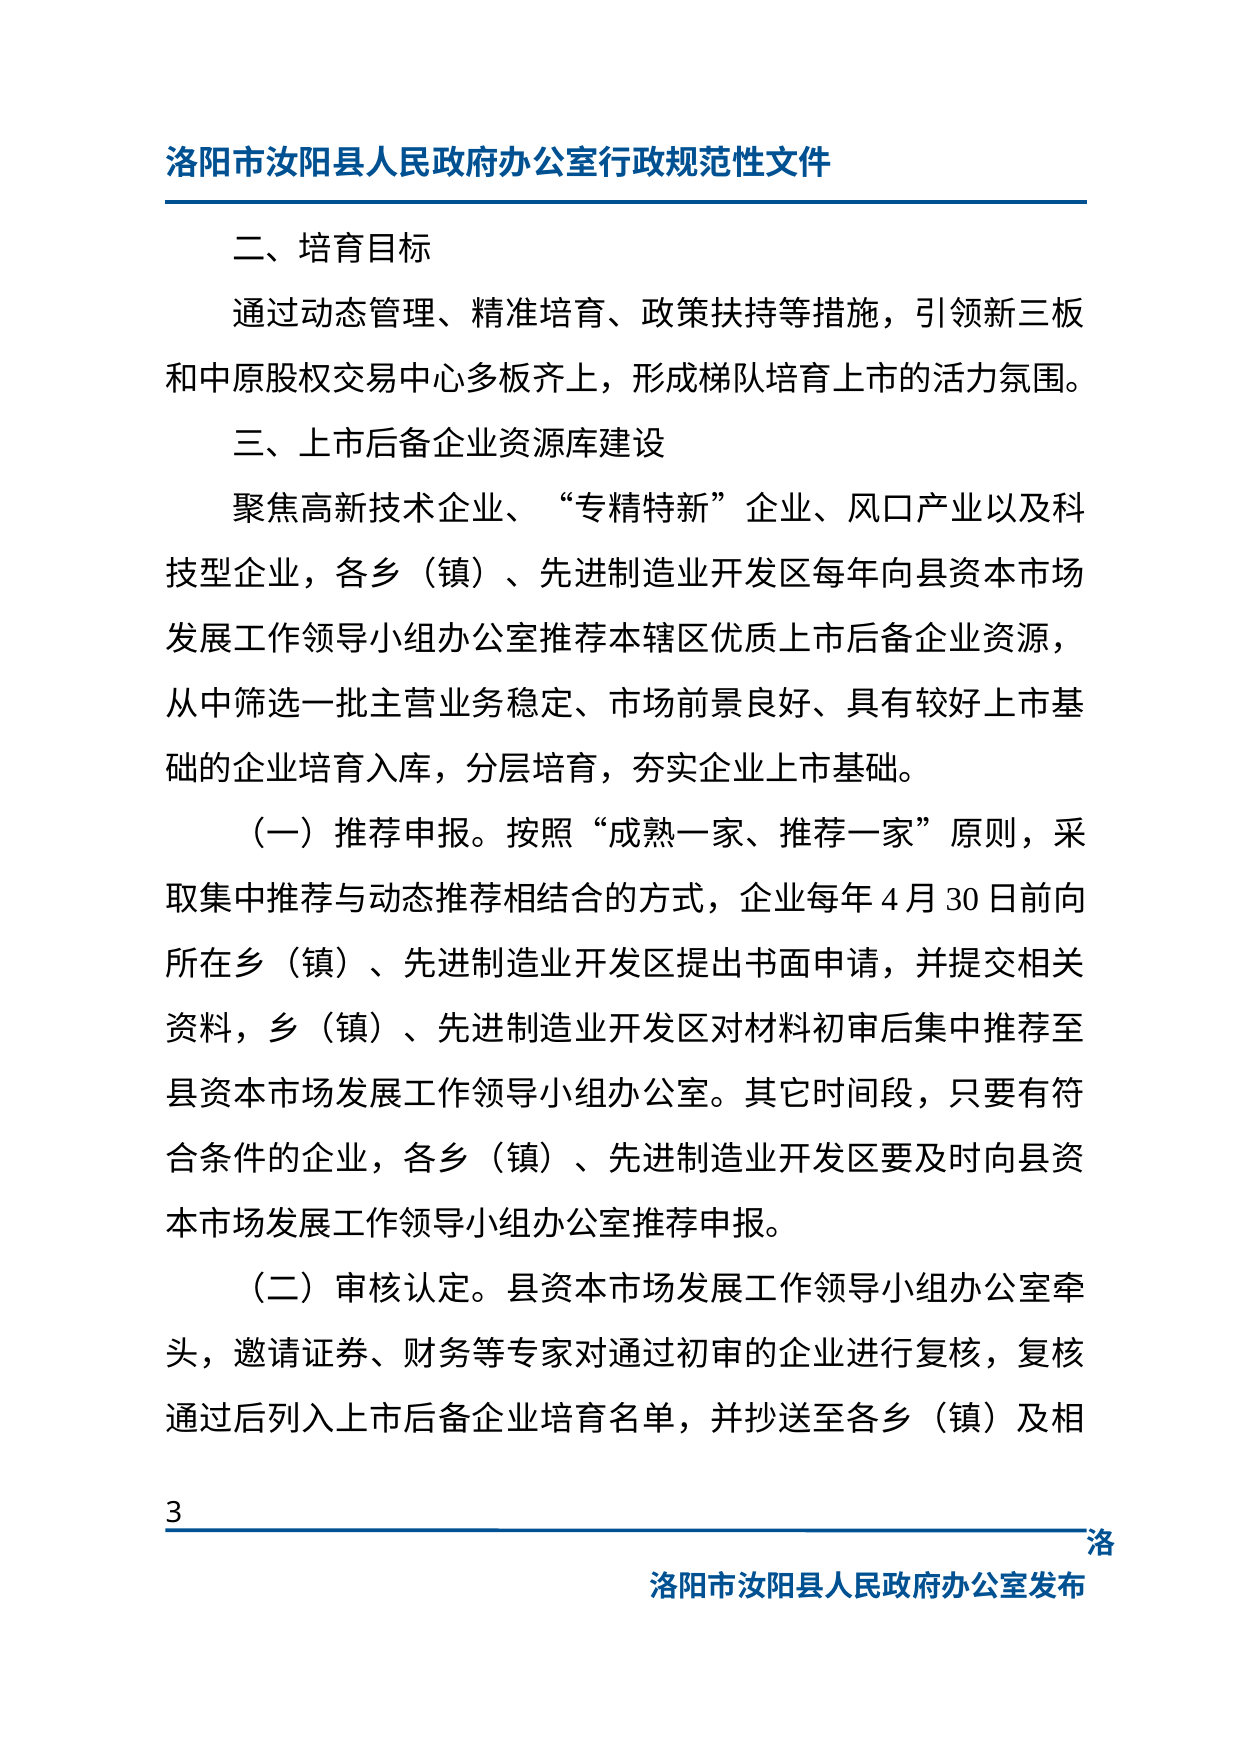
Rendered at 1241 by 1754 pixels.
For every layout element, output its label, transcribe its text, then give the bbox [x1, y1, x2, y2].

text 三、上市后备企业资源库建设 [165, 409, 1087, 474]
text （一）推荐申报。按照“成熟一家、推荐一家”原则，采取集中推荐与动态推荐相结合的方式，企业每年4月30日前向所在乡（镇）、先进制造业开发区提出书面申请，并提交相关资料，乡（镇）、先进制造业开发区对材料初审后集中推荐至县资本市场发展工作领导小组办公室。其它时间段，只要有符合条件的企业，各乡（镇）、先进制造业开发区要及时向县资本市场发展工作领导小组办公室推荐申报。 [165, 799, 1087, 1254]
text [165, 1254, 1087, 1449]
text 聚焦高新技术企业、“专精特新”企业、风口产业以及科技型企业，各乡（镇）、先进制造业开发区每年向县资本市场发展工作领导小组办公室推荐本辖区优质上市后备企业资源，从中筛选一批主营业务稳定、市场前景良好、具有较好上市基础的企业培育入库，分层培育，夯实企业上市基础。 [165, 474, 1087, 799]
text 通过动态管理、精准培育、政策扶持等措施，引领新三板和中原股权交易中心多板齐上，形成梯队培育上市的活力氛围。 [165, 279, 1087, 409]
text 二、培育目标 [165, 214, 1087, 279]
